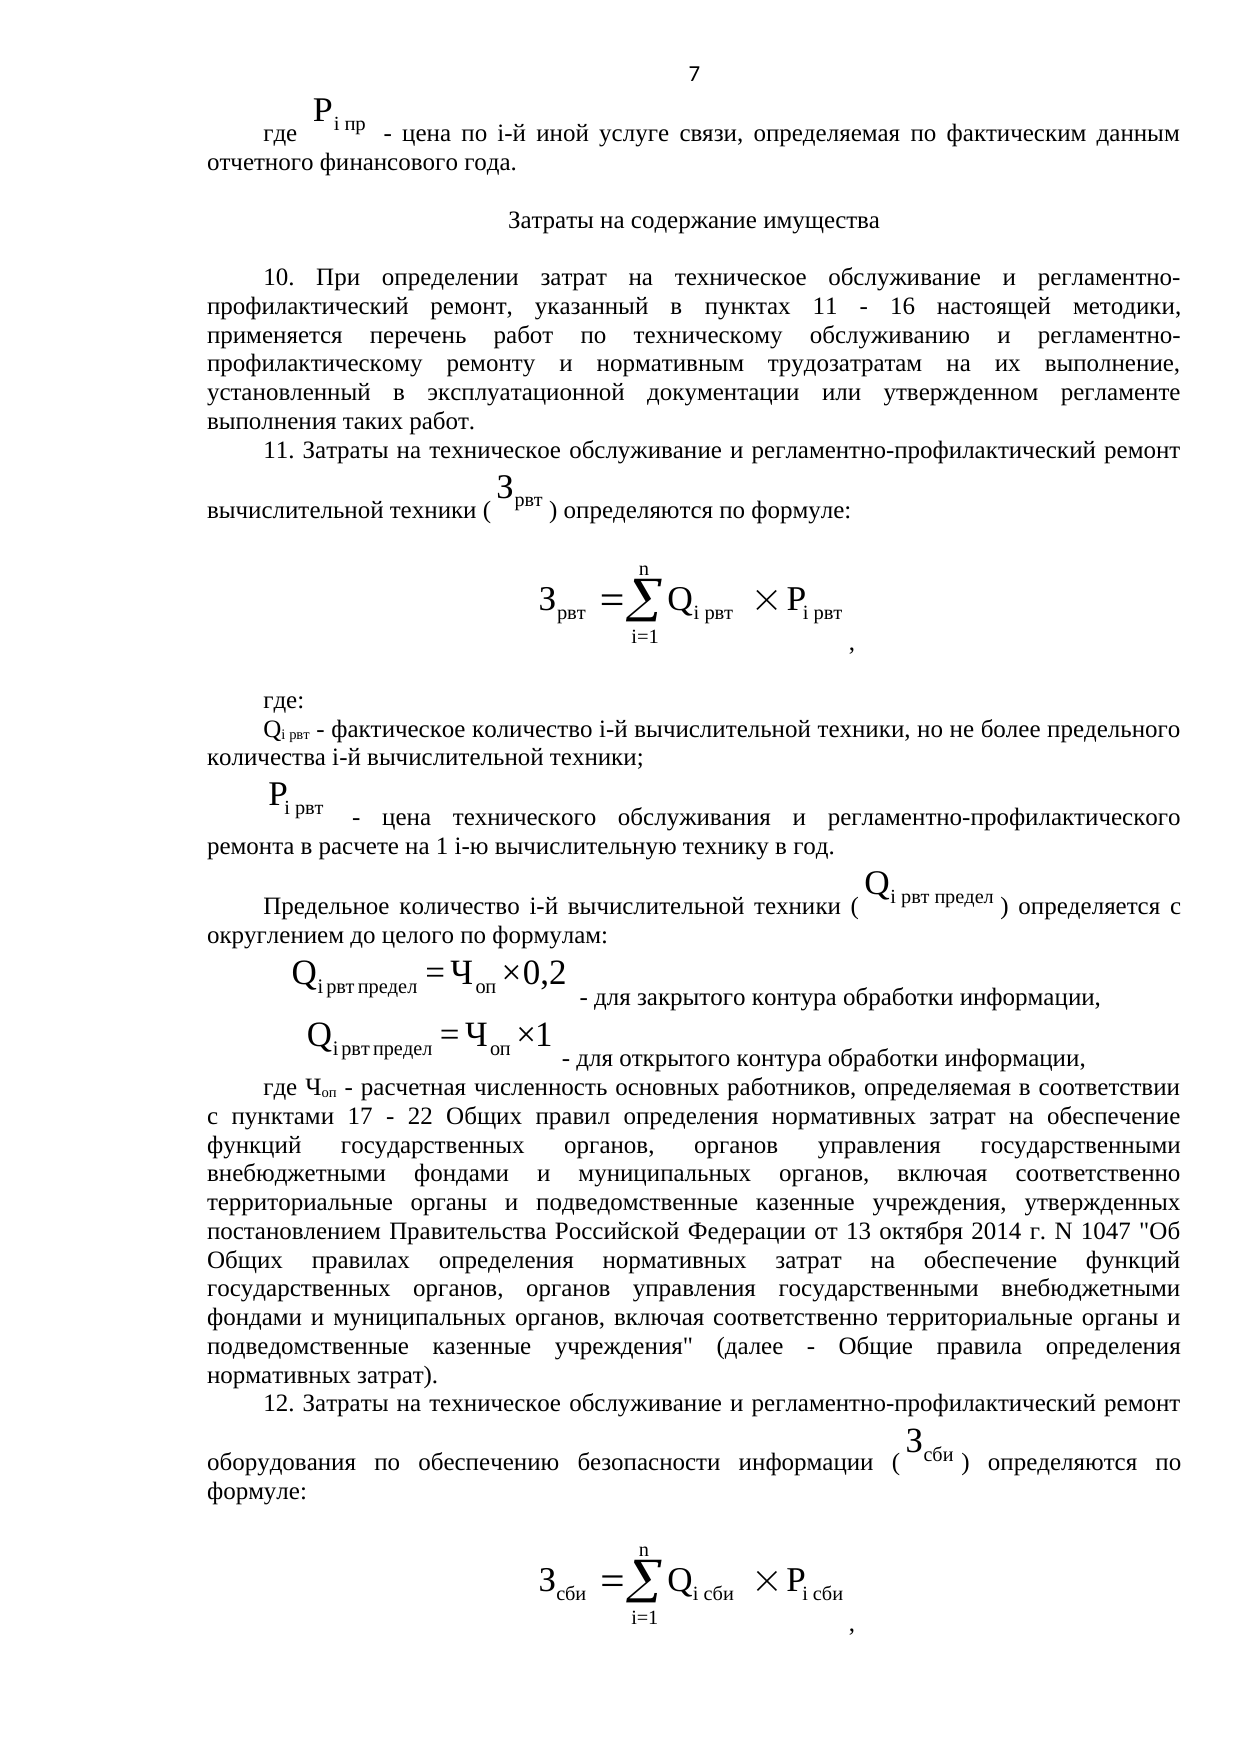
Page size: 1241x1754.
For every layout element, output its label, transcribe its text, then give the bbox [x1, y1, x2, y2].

text - для закрытого контура обработки информации, [207, 949, 1181, 1011]
text - для открытого контура обработки информации, [207, 1011, 1181, 1072]
text Qi рвт - фактическое количество i-й вычислительной техники, но не более предельного количества i-й вычислительной техники; [207, 714, 1181, 771]
text 11. Затраты на техническое обслуживание и регламентно-профилактический ремонт вычислительной техники () определяются по формуле: [207, 435, 1181, 523]
text где: [207, 685, 1181, 714]
text , [207, 1533, 1181, 1637]
text - цена технического обслуживания и регламентно-профилактического ремонта в расчете на 1 i-ю вычислительную технику в год. [207, 771, 1181, 860]
text Затраты на содержание имущества [207, 205, 1181, 233]
text где - цена по i-й иной услуге связи, определяемая по фактическим данным отчетного финансового года. [207, 87, 1181, 176]
text Предельное количество i-й вычислительной техники () определяется с округлением до целого по формулам: [207, 860, 1181, 949]
text где Чоп - расчетная численность основных работников, определяемая в соответствии с пунктами 17 - 22 Общих правил определения нормативных затрат на обеспечение функций государственных органов, органов управления государственными внебюджетными фондами и муниципальных органов, включая соответственно территориальные органы и подведомственные казенные учреждения, утвержденных постановлением Правительства Российской Федерации от 13 октября 2014 г. N 1047 "Об Общих правилах определения нормативных затрат на обеспечение функций государственных органов, органов управления государственными внебюджетными фондами и муниципальных органов, включая соответственно территориальные органы и подведомственные казенные учреждения" (далее - Общие правила определения нормативных затрат). [207, 1072, 1181, 1388]
text 10. При определении затрат на техническое обслуживание и регламентно-профилактический ремонт, указанный в пунктах 11 - 16 настоящей методики, применяется перечень работ по техническому обслуживанию и регламентно-профилактическому ремонту и нормативным трудозатратам на их выполнение, установленный в эксплуатационной документации или утвержденном регламенте выполнения таких работ. [207, 262, 1181, 435]
text 12. Затраты на техническое обслуживание и регламентно-профилактический ремонт оборудования по обеспечению безопасности информации () определяются по формуле: [207, 1388, 1181, 1504]
text , [207, 552, 1181, 656]
